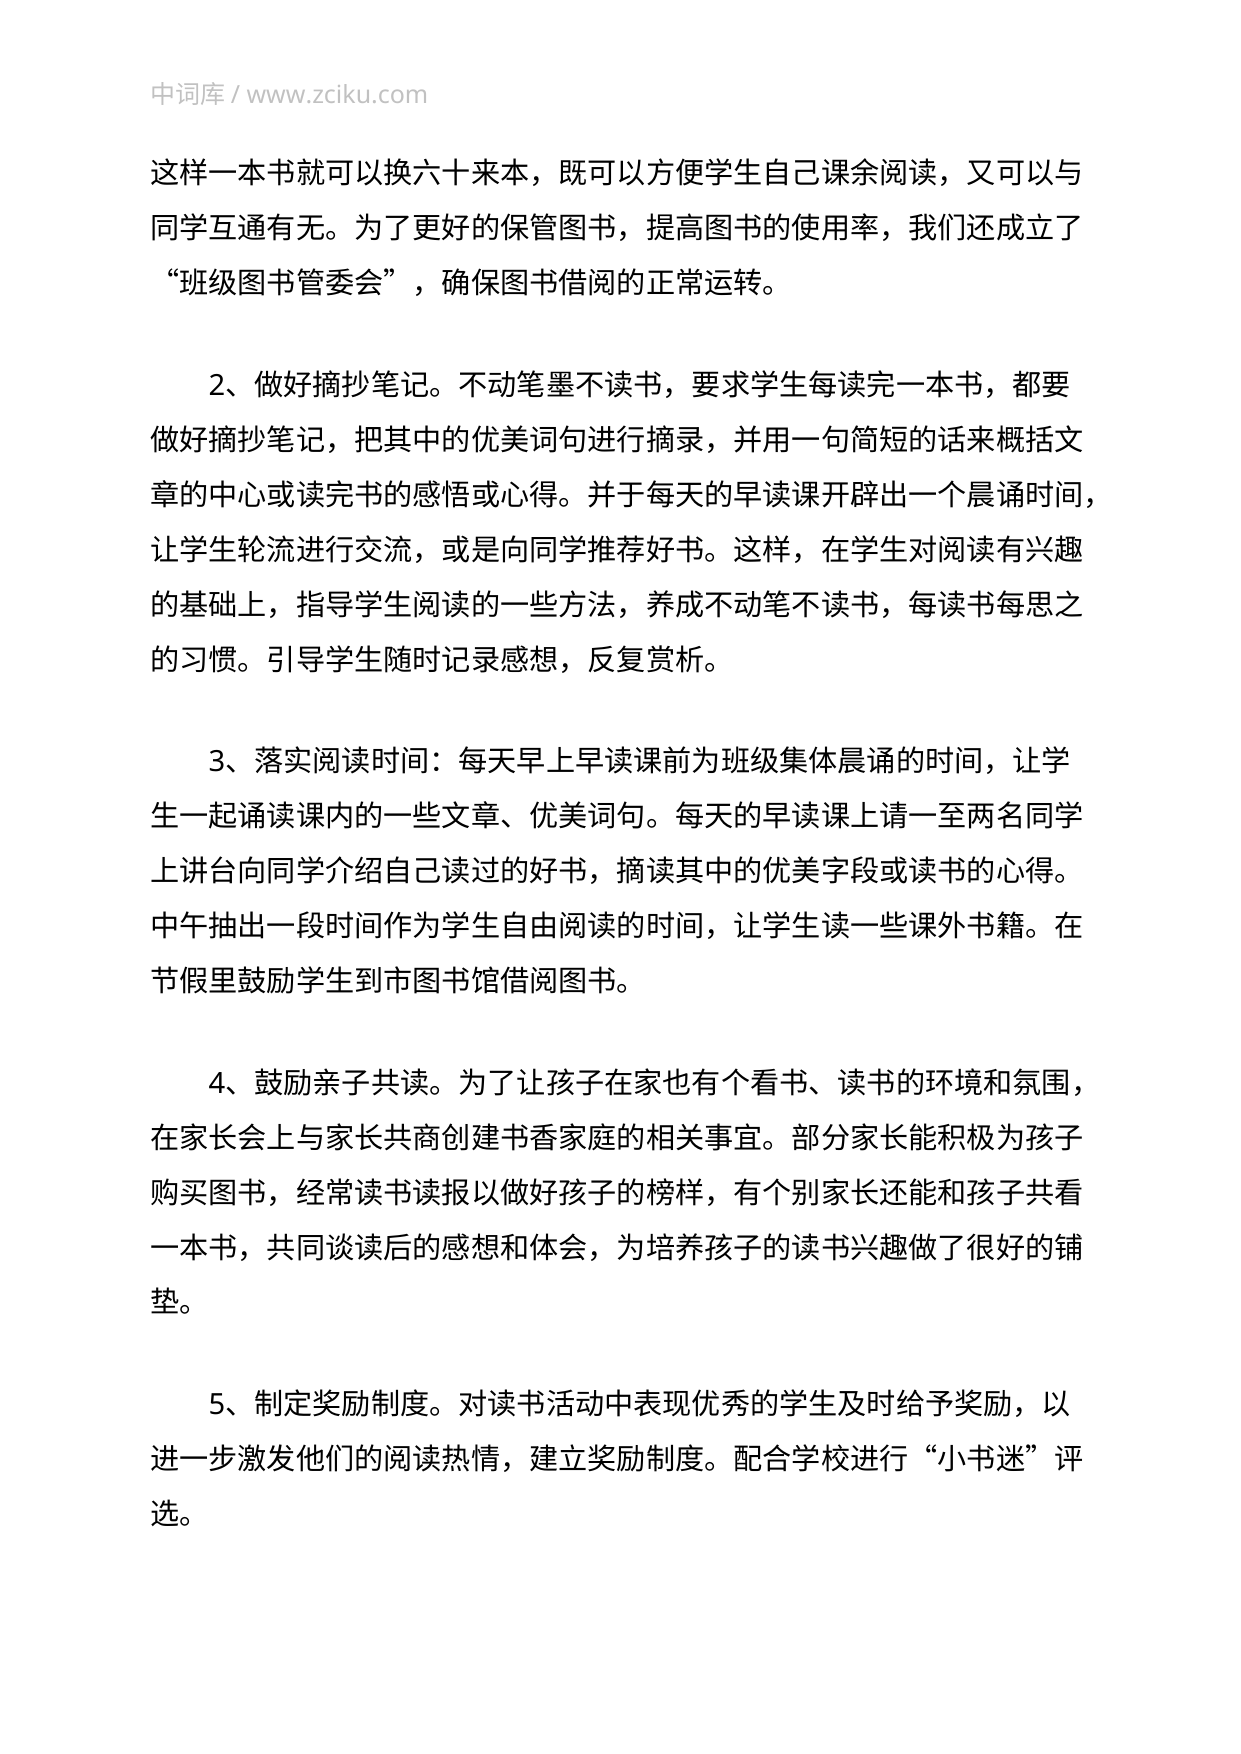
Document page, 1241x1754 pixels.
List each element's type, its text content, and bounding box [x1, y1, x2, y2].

text 5、制定奖励制度。对读书活动中表现优秀的学生及时给予奖励，以进一步激发他们的阅读热情，建立奖励制度。配合学校进行“小书迷”评选。 [150, 1381, 1090, 1533]
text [150, 150, 1090, 302]
text 4、鼓励亲子共读。为了让孩子在家也有个看书、读书的环境和氛围，在家长会上与家长共商创建书香家庭的相关事宜。部分家长能积极为孩子购买图书，经常读书读报以做好孩子的榜样，有个别家长还能和孩子共看一本书，共同谈读后的感想和体会，为培养孩子的读书兴趣做了很好的铺垫。 [150, 1059, 1090, 1321]
text 3、落实阅读时间：每天早上早读课前为班级集体晨诵的时间，让学生一起诵读课内的一些文章、优美词句。每天的早读课上请一至两名同学上讲台向同学介绍自己读过的好书，摘读其中的优美字段或读书的心得。中午抽出一段时间作为学生自由阅读的时间，让学生读一些课外书籍。在节假里鼓励学生到市图书馆借阅图书。 [150, 738, 1090, 1000]
text 2、做好摘抄笔记。不动笔墨不读书，要求学生每读完一本书，都要做好摘抄笔记，把其中的优美词句进行摘录，并用一句简短的话来概括文章的中心或读完书的感悟或心得。并于每天的早读课开辟出一个晨诵时间，让学生轮流进行交流，或是向同学推荐好书。这样，在学生对阅读有兴趣的基础上，指导学生阅读的一些方法，养成不动笔不读书，每读书每思之的习惯。引导学生随时记录感想，反复赏析。 [150, 362, 1090, 678]
